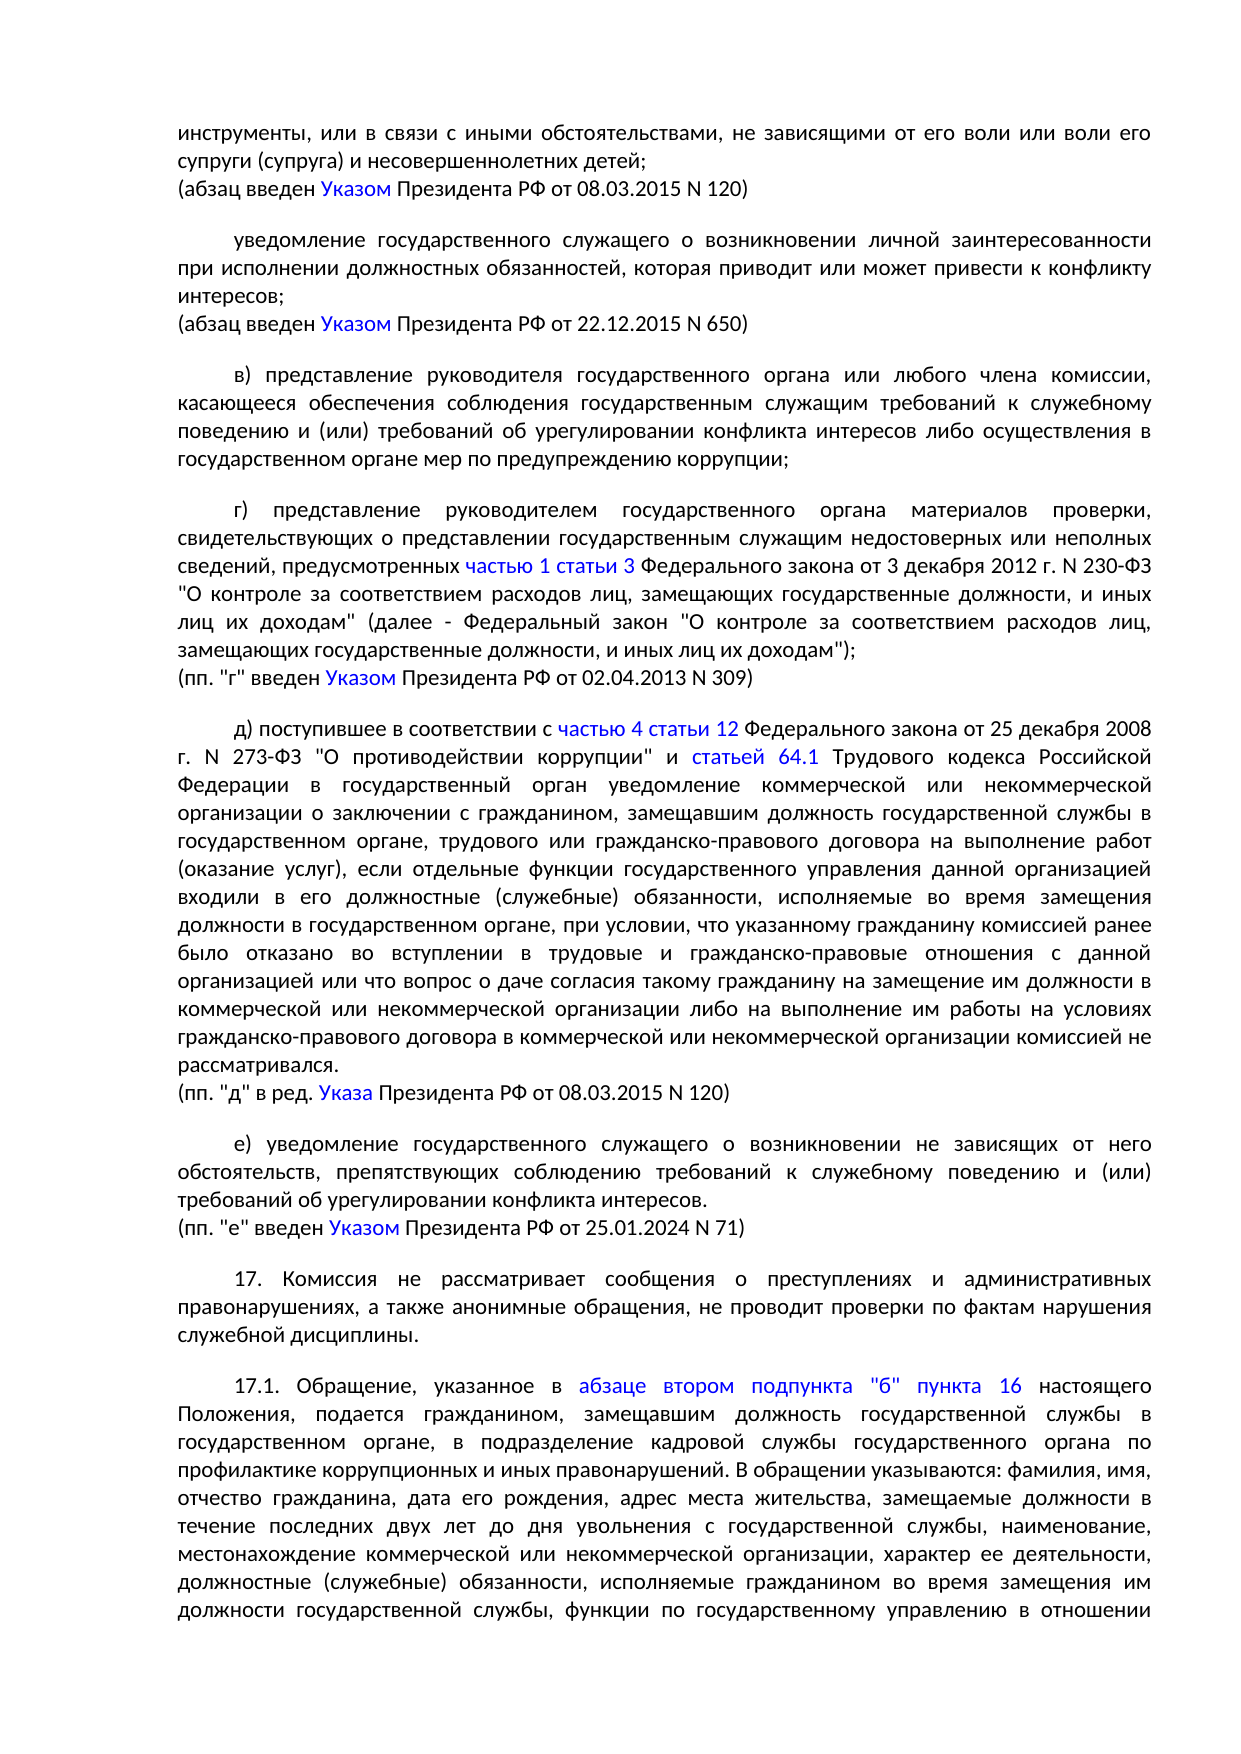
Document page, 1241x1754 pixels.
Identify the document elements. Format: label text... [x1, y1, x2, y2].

text е) уведомление государственного служащего о возникновении не зависящих от него обстоятельств, препятствующих соблюдению требований к служебному поведению и (или) требований об урегулировании конфликта интересов. [177, 1129, 1152, 1213]
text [177, 118, 1152, 174]
text (пп. "е" введен Указом Президента РФ от 25.01.2024 N 71) [177, 1213, 1152, 1241]
text 17. Комиссия не рассматривает сообщения о преступлениях и административных правонарушениях, а также анонимные обращения, не проводит проверки по фактам нарушения служебной дисциплины. [177, 1264, 1152, 1348]
text (абзац введен Указом Президента РФ от 08.03.2015 N 120) [177, 174, 1152, 202]
text г) представление руководителем государственного органа материалов проверки, свидетельствующих о представлении государственным служащим недостоверных или неполных сведений, предусмотренных частью 1 статьи 3 Федерального закона от 3 декабря 2012 г. N 230-ФЗ "О контроле за соответствием расходов лиц, замещающих государственные должности, и иных лиц их доходам" (далее - Федеральный закон "О контроле за соответствием расходов лиц, замещающих государственные должности, и иных лиц их доходам"); [177, 495, 1152, 663]
text (абзац введен Указом Президента РФ от 22.12.2015 N 650) [177, 309, 1152, 337]
text д) поступившее в соответствии с частью 4 статьи 12 Федерального закона от 25 декабря 2008 г. N 273-ФЗ "О противодействии коррупции" и статьей 64.1 Трудового кодекса Российской Федерации в государственный орган уведомление коммерческой или некоммерческой организации о заключении с гражданином, замещавшим должность государственной службы в государственном органе, трудового или гражданско-правового договора на выполнение работ (оказание услуг), если отдельные функции государственного управления данной организацией входили в его должностные (служебные) обязанности, исполняемые во время замещения должности в государственном органе, при условии, что указанному гражданину комиссией ранее было отказано во вступлении в трудовые и гражданско-правовые отношения с данной организацией или что вопрос о даче согласия такому гражданину на замещение им должности в коммерческой или некоммерческой организации либо на выполнение им работы на условиях гражданско-правового договора в коммерческой или некоммерческой организации комиссией не рассматривался. [177, 714, 1152, 1078]
text (пп. "г" введен Указом Президента РФ от 02.04.2013 N 309) [177, 663, 1152, 691]
text в) представление руководителя государственного органа или любого члена комиссии, касающееся обеспечения соблюдения государственным служащим требований к служебному поведению и (или) требований об урегулировании конфликта интересов либо осуществления в государственном органе мер по предупреждению коррупции; [177, 360, 1152, 472]
text уведомление государственного служащего о возникновении личной заинтересованности при исполнении должностных обязанностей, которая приводит или может привести к конфликту интересов; [177, 225, 1152, 309]
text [177, 1371, 1152, 1623]
text (пп. "д" в ред. Указа Президента РФ от 08.03.2015 N 120) [177, 1078, 1152, 1106]
